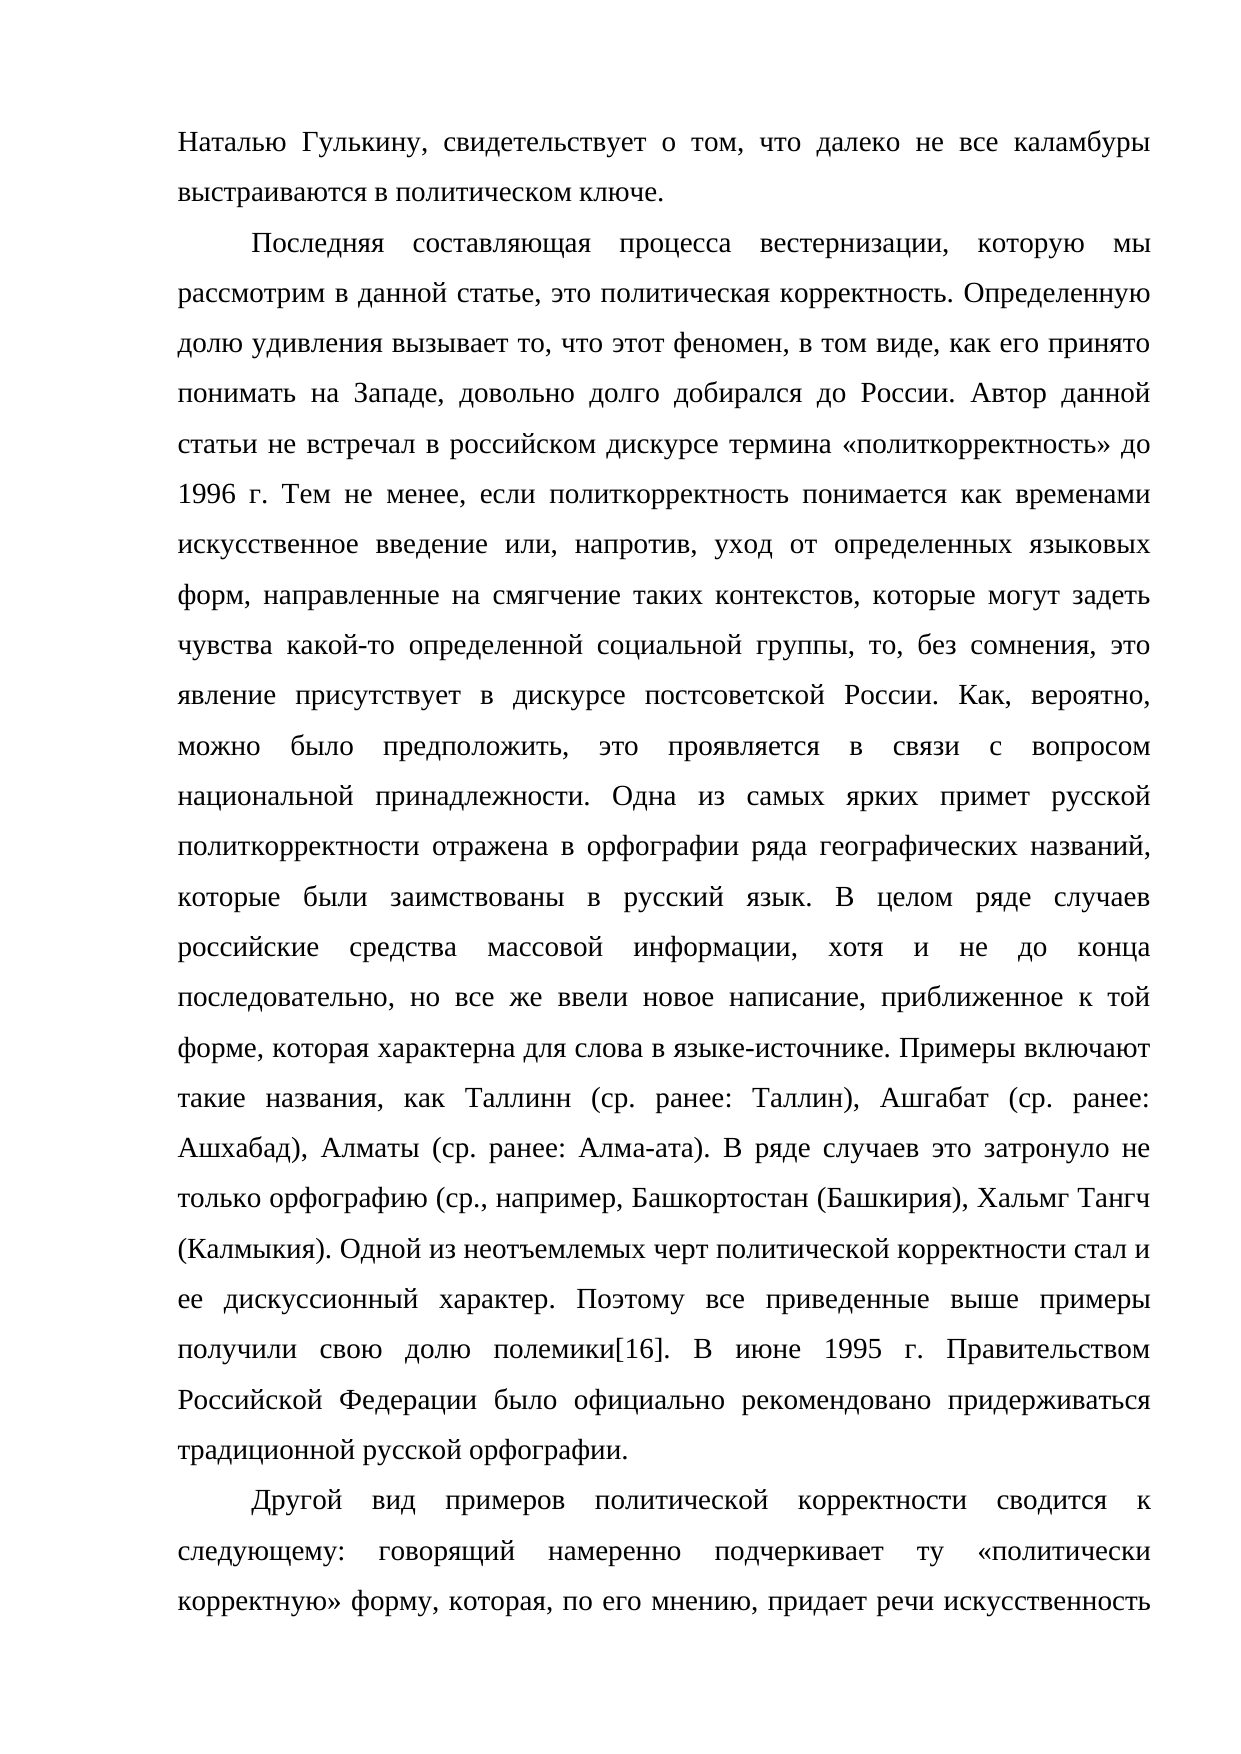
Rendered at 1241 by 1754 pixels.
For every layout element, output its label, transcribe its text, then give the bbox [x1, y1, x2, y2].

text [177, 1482, 1152, 1617]
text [177, 124, 1152, 208]
text Последняя составляющая процесса вестернизации, которую мы рассмотрим в данной статье, это политическая корректность. Определенную долю удивления вызывает то, что этот феномен, в том виде, как его принято понимать на Западе, довольно долго добирался до России. Автор данной статьи не встречал в российском дискурсе термина «политкорректность» до . Тем не менее, если политкорректность понимается как временами искусственное введение или, напротив, уход от определенных языковых форм, направленные на смягчение таких контекстов, которые могут задеть чувства какой-то определенной социальной группы, то, без сомнения, это явление присутствует в дискурсе постсоветской России. Как, вероятно, можно было предположить, это проявляется в связи с вопросом национальной принадлежности. Одна из самых ярких примет русской политкорректности отражена в орфографии ряда географических названий, которые были заимствованы в русский язык. В целом ряде случаев российские средства массовой информации, хотя и не до конца последовательно, но все же ввели новое написание, приближенное к той форме, которая характерна для слова в языке-источнике. Примеры включают такие названия, как Таллинн (ср. ранее: Таллин), Ашгабат (ср. ранее: Ашхабад), Алматы (ср. ранее: Алма-ата). В ряде случаев это затронуло не только орфографию (ср., например, Башкортостан (Башкирия), Хальмг Тангч (Калмыкия). Одной из неотъемлемых черт политической корректности стал и ее дискуссионный характер. Поэтому все приведенные выше примеры получили свою долю полемики[16]. В июне . Правительством Российской Федерации было официально рекомендовано придерживаться традиционной русской орфографии. [177, 225, 1152, 1466]
